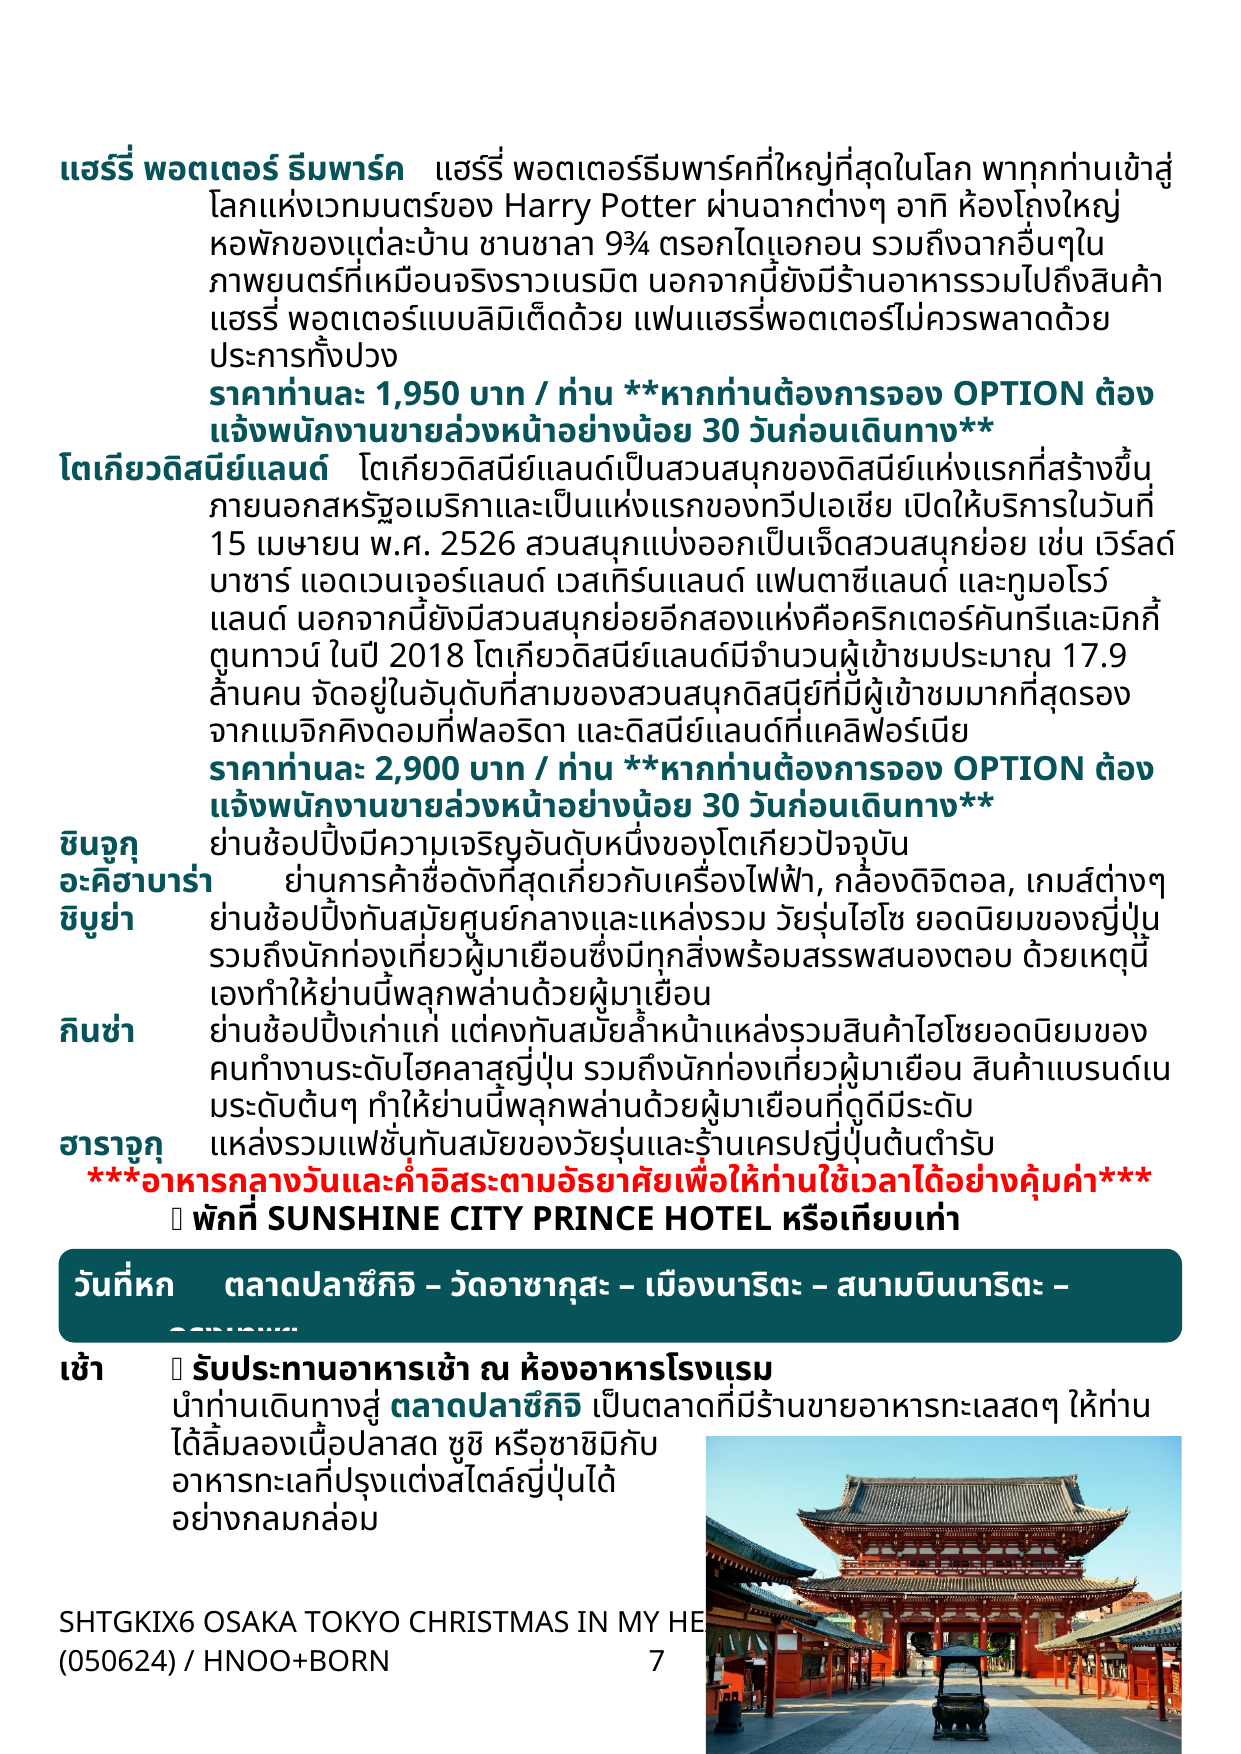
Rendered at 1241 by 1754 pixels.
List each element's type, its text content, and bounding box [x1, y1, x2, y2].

text นำท่านเดินทางสู่ ตลาดปลาซึกิจิ เป็นตลาดที่มีร้านขายอาหารทะเลสดๆ ให้ท่านได้ลิ้มลองเนื้อปลาสด ซูชิ หรือซาชิมิกับอาหารทะเลที่ปรุงแต่งสไตล์ญี่ปุ่นได้อย่างกลมกล่อม [171, 1387, 1182, 1537]
text ราคาท่านละ 2,900 บาท / ท่าน **หากท่านต้องการจอง OPTION ต้องแจ้งพนักงานขายล่วงหน้าอย่างน้อย 30 วันก่อนเดินทาง** [208, 750, 1180, 825]
text ***อาหารกลางวันและค่ำอิสระตามอัธยาศัยเพื่อให้ท่านใช้เวลาได้อย่างคุ้มค่า*** [58, 1162, 1180, 1200]
text เช้า รับประทานอาหารเช้า ณ ห้องอาหารโรงแรม [58, 1350, 1182, 1387]
text กินซ่า ย่านช้อปปิ้งเก่าแก่ แต่คงทันสมัยล้ำหน้าแหล่งรวมสินค้าไฮโซยอดนิยมของคนทำงานระดับไฮคลาสญี่ปุ่น รวมถึงนักท่องเที่ยวผู้มาเยือน สินค้าแบรนด์เนมระดับต้นๆ ทำให้ย่านนี้พลุกพล่านด้วยผู้มาเยือนที่ดูดีมีระดับ [58, 1012, 1180, 1125]
text แฮร์รี่ พอตเตอร์ ธีมพาร์ค แฮร์รี่ พอตเตอร์ธีมพาร์คที่ใหญ่ที่สุดในโลก พาทุกท่านเข้าสู่โลกแห่งเวทมนตร์ของ Harry Potter ผ่านฉากต่างๆ อาทิ ห้องโถงใหญ่ หอพักของแต่ละบ้าน ชานชาลา 9¾ ตรอกไดแอกอน รวมถึงฉากอื่นๆในภาพยนตร์ที่เหมือนจริงราวเนรมิต นอกจากนี้ยังมีร้านอาหารรวมไปถึงสินค้าแฮรรี่ พอตเตอร์แบบลิมิเต็ดด้วย แฟนแฮรรี่พอตเตอร์ไม่ควรพลาดด้วยประการทั้งปวง [58, 150, 1180, 375]
text อะคิฮาบาร่า ย่านการค้าชื่อดังที่สุดเกี่ยวกับเครื่องไฟฟ้า, กล้องดิจิตอล, เกมส์ต่างๆ [58, 862, 1180, 900]
text ชิบูย่า ย่านช้อปปิ้งทันสมัยศูนย์กลางและแหล่งรวม วัยรุ่นไฮโซ ยอดนิยมของญี่ปุ่น รวมถึงนักท่องเที่ยวผู้มาเยือนซึ่งมีทุกสิ่งพร้อมสรรพสนองตอบ ด้วยเหตุนี้เองทำให้ย่านนี้พลุกพล่านด้วยผู้มาเยือน [58, 900, 1180, 1012]
text ราคาท่านละ 1,950 บาท / ท่าน **หากท่านต้องการจอง OPTION ต้องแจ้งพนักงานขายล่วงหน้าอย่างน้อย 30 วันก่อนเดินทาง** [208, 375, 1180, 450]
picture [705, 1436, 1182, 1754]
text โตเกียวดิสนีย์แลนด์ โตเกียวดิสนีย์แลนด์เป็นสวนสนุกของดิสนีย์แห่งแรกที่สร้างขึ้นภายนอกสหรัฐอเมริกาและเป็นแห่งแรกของทวีปเอเชีย เปิดให้บริการในวันที่ 15 เมษายน พ.ศ. 2526 สวนสนุกแบ่งออกเป็นเจ็ดสวนสนุกย่อย เช่น เวิร์ลด์บาซาร์ แอดเวนเจอร์แลนด์ เวสเทิร์นแลนด์ แฟนตาซีแลนด์ และทูมอโรว์แลนด์ นอกจากนี้ยังมีสวนสนุกย่อยอีกสองแห่งคือคริกเตอร์คันทรีและมิกกี้ตูนทาวน์ ในปี 2018 โตเกียวดิสนีย์แลนด์มีจำนวนผู้เข้าชมประมาณ 17.9 ล้านคน จัดอยู่ในอันดับที่สามของสวนสนุกดิสนีย์ที่มีผู้เข้าชมมากที่สุดรองจากแมจิกคิงดอมที่ฟลอริดา และดิสนีย์แลนด์ที่แคลิฟอร์เนีย [58, 450, 1180, 750]
text พักที่ SUNSHINE CITY PRINCE HOTEL หรือเทียบเท่า [58, 1200, 1182, 1237]
text ฮาราจูกุ แหล่งรวมแฟชั่นทันสมัยของวัยรุ่นและร้านเครปญี่ปุ่นต้นตำรับ [58, 1125, 1180, 1162]
text ชินจูกุ ย่านช้อปปิ้งมีความเจริญอันดับหนึ่งของโตเกียวปัจจุบัน [58, 825, 1180, 862]
